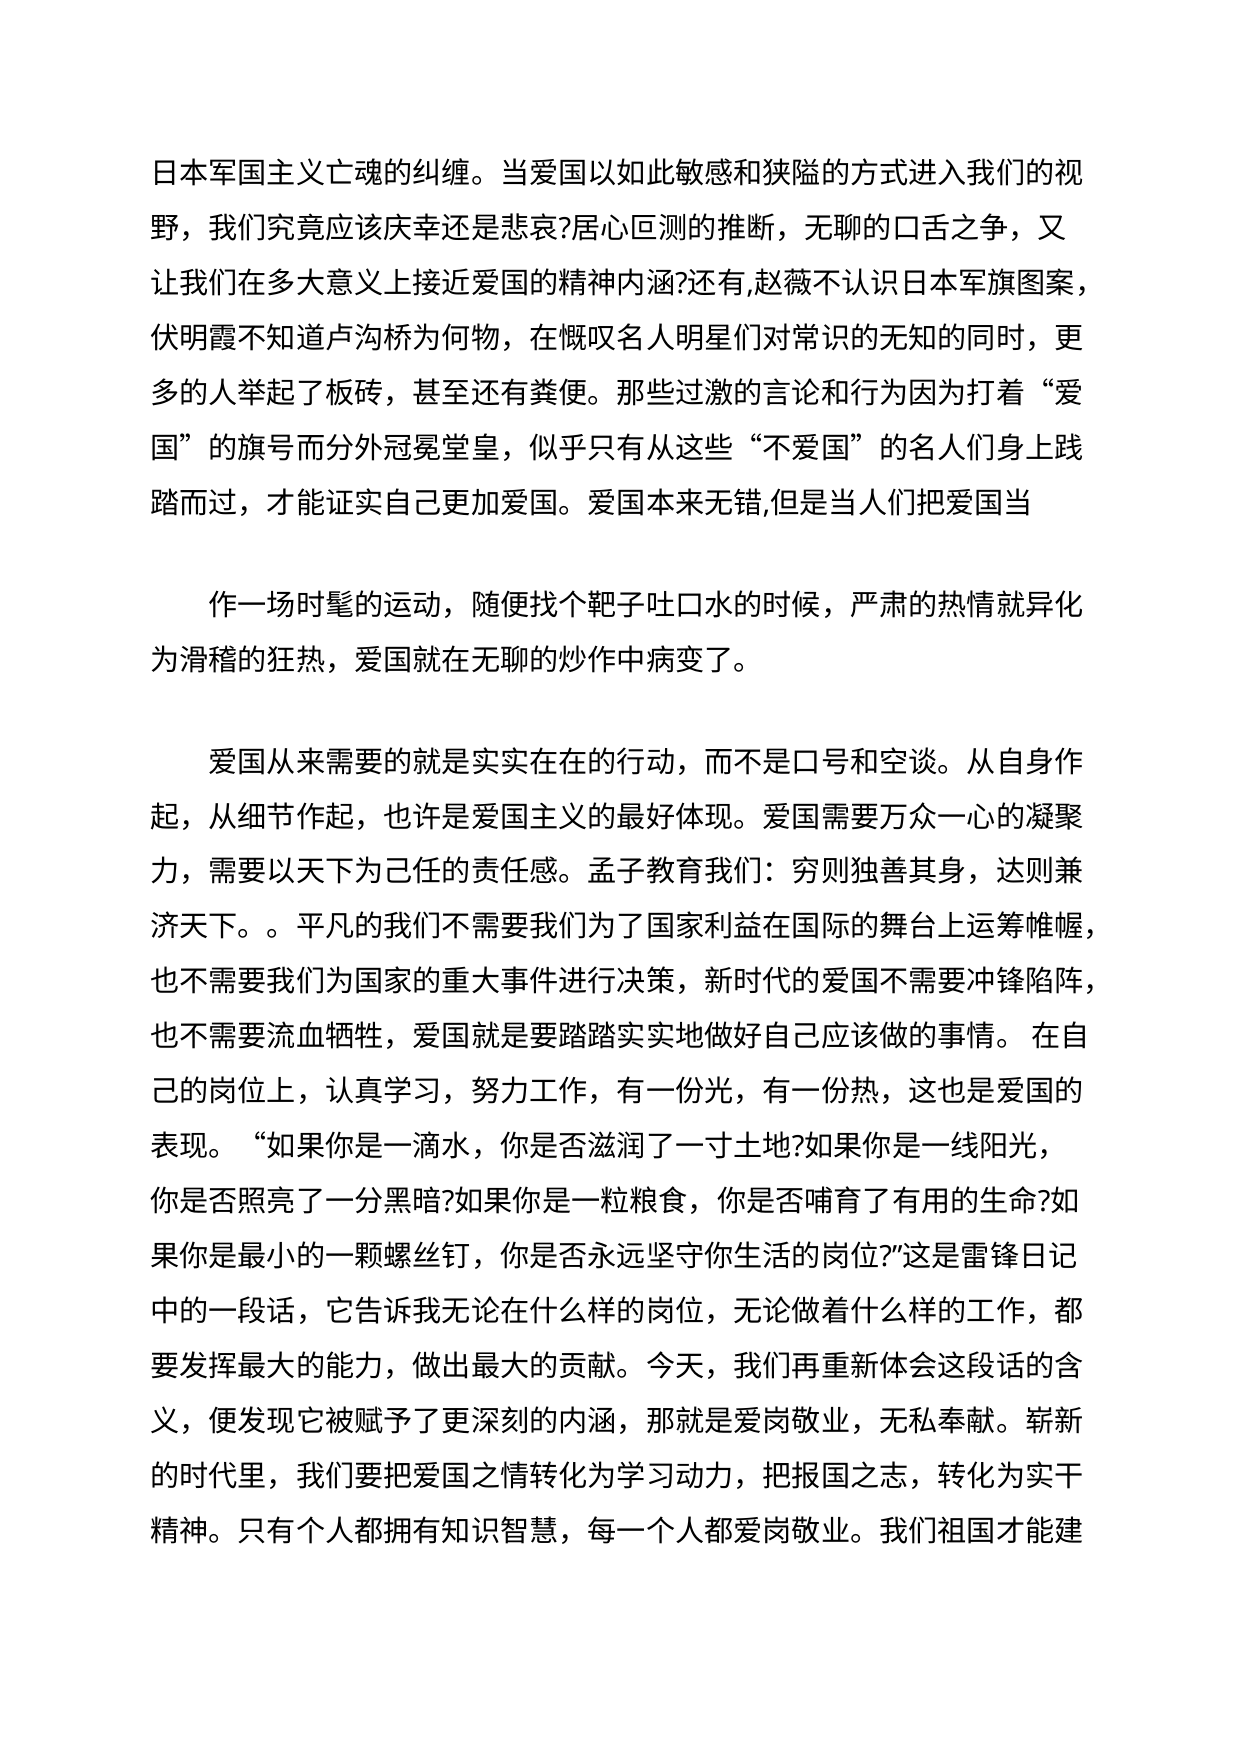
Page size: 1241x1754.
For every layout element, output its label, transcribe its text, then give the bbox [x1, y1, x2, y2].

text 作一场时髦的运动，随便找个靶子吐口水的时候，严肃的热情就异化为滑稽的狂热，爱国就在无聊的炒作中病变了。 [150, 582, 1090, 679]
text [150, 738, 1090, 1549]
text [150, 150, 1090, 522]
